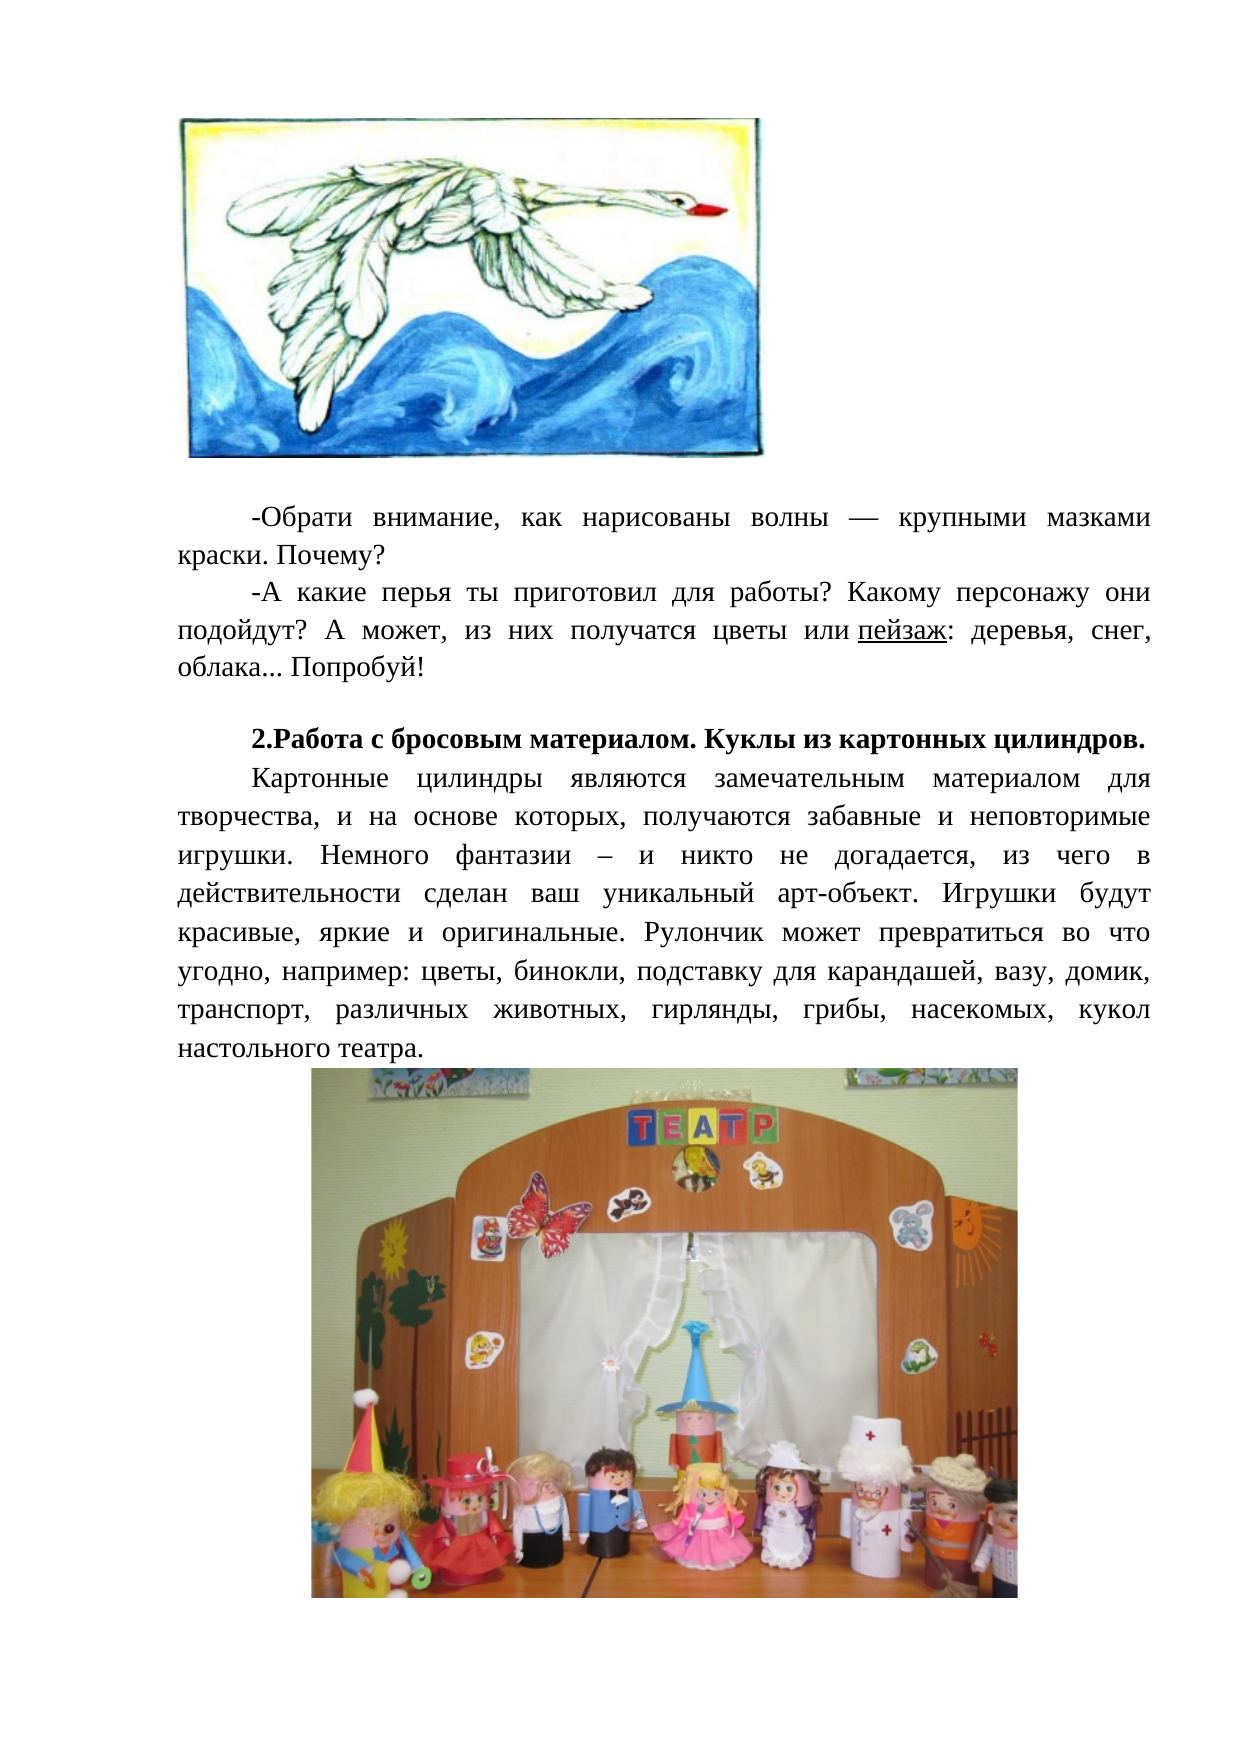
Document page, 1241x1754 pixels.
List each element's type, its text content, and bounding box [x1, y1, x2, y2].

text -Обрати внимание, как нарисованы волны — крупными мазками краски. Почему? [177, 495, 1152, 570]
picture [177, 118, 767, 458]
text Картонные цилиндры являются замечательным материалом для творчества, и на основе которых, получаются забавные и неповторимые игрушки. Немного фантазии – и никто не догадается, из чего в действительности сделан ваш уникальный арт-объект. Игрушки будут красивые, яркие и оригинальные. Рулончик может превратиться во что угодно, например: цветы, бинокли, подставку для карандашей, вазу, домик, транспорт, различных животных, гирлянды, грибы, насекомых, кукол настольного театра. [177, 760, 1152, 1063]
picture [311, 1068, 1018, 1598]
text 2.Работа с бросовым материалом. Куклы из картонных цилиндров. [177, 721, 1152, 755]
text -А какие перья ты приготовил для работы? Какому персонажу они подойдут? А может, из них получатся цветы или пейзаж: деревья, снег, облака... Попробуй! [177, 570, 1152, 683]
